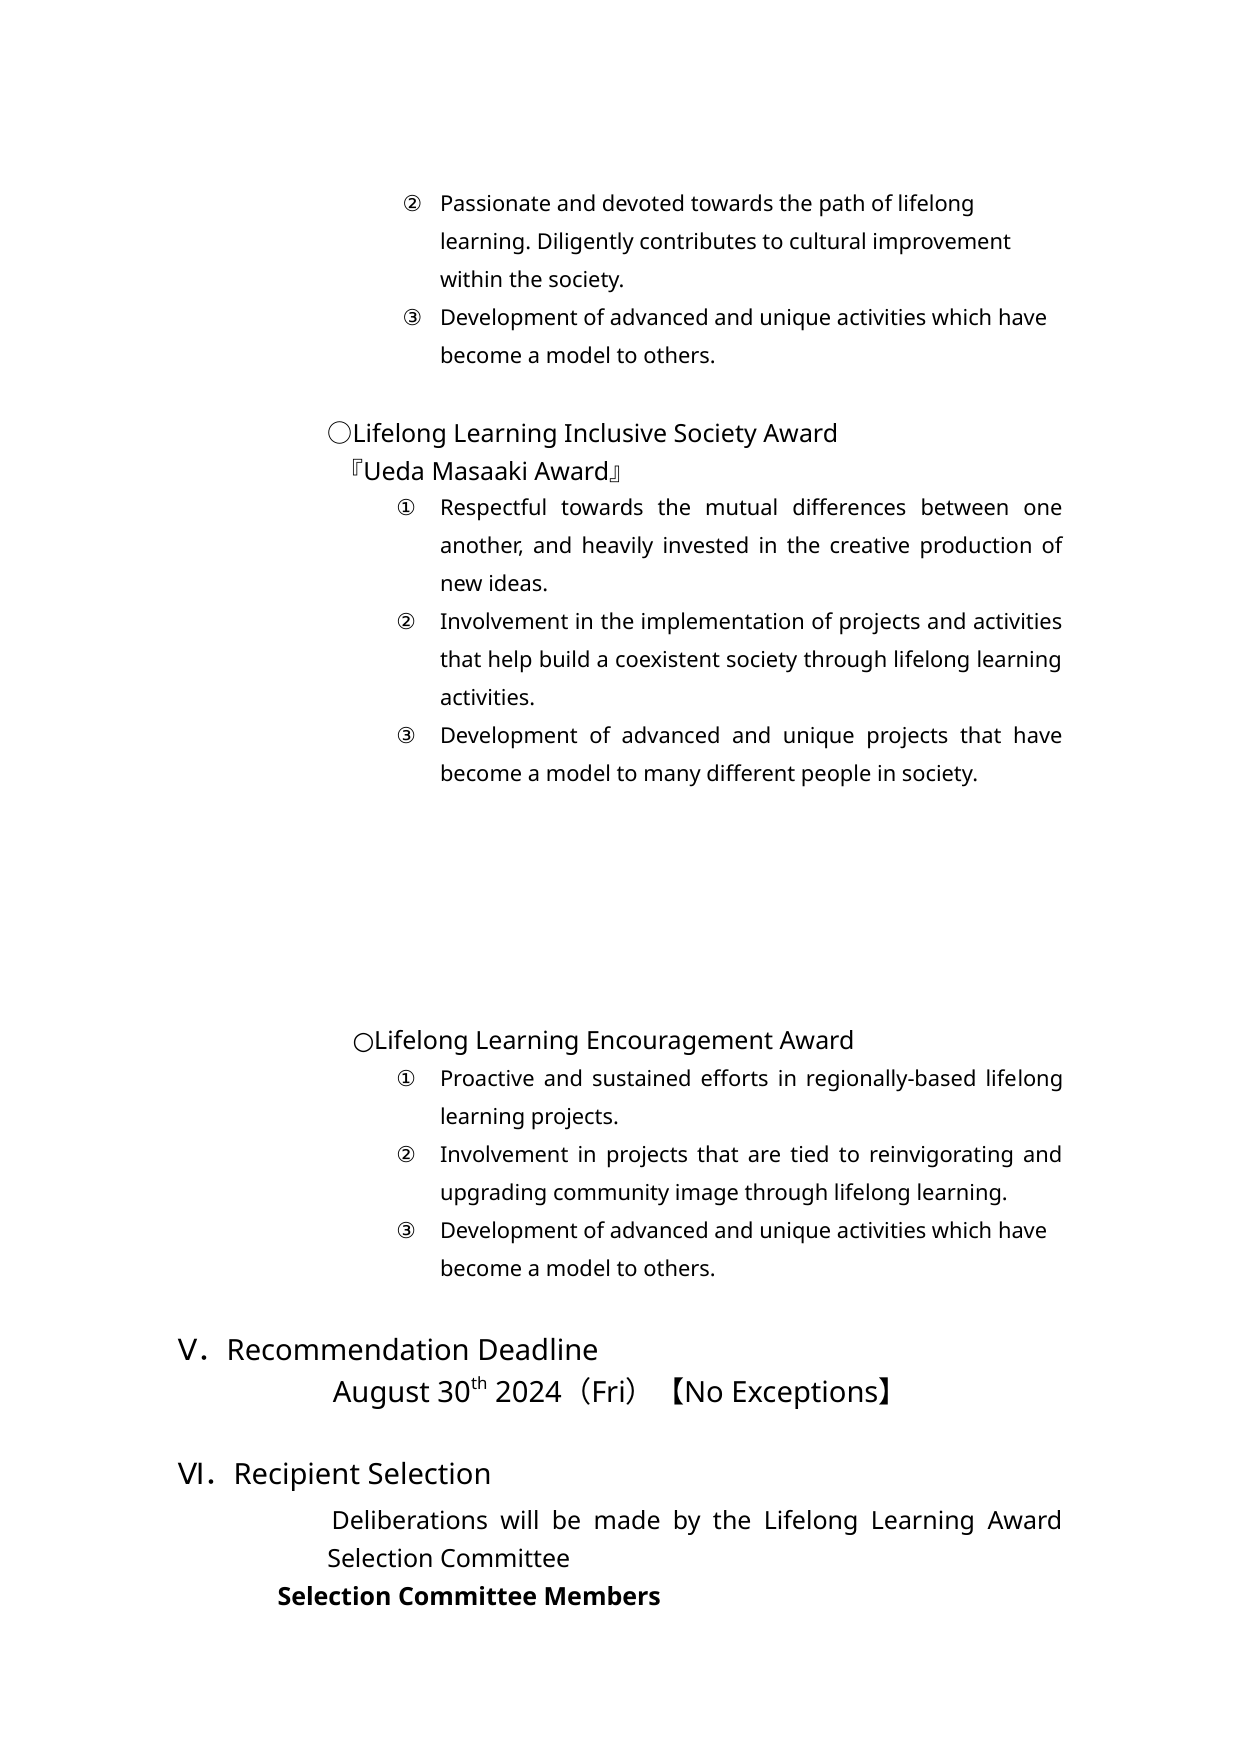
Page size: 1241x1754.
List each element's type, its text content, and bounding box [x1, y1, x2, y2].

list Involvement in projects that are tied to reinvigorating and upgrading community image through lifelong learning. [396, 1134, 1063, 1211]
list Passionate and devoted towards the path of lifelong learning. Diligently contributes to cultural improvement within the society. [402, 184, 1063, 298]
text 『Ueda Masaaki Award』 [188, 450, 1063, 488]
text Ⅴ．Recommendation Deadline [177, 1326, 1063, 1369]
list Respectful towards the mutual differences between one another, and heavily invested in the creative production of new ideas. [396, 488, 1063, 602]
text ○Lifelong Learning Inclusive Society Award [177, 412, 1063, 450]
text Deliberations will be made by the Lifelong Learning Award Selection Committee [227, 1501, 1063, 1577]
text Ⅵ．Recipient Selection [177, 1451, 1063, 1493]
text ○Lifelong Learning Encouragement Award [265, 1021, 1063, 1058]
text August 30th 2024（Fri）【No Exceptions】 [177, 1369, 1063, 1411]
list Proactive and sustained efforts in regionally-based lifelong learning projects. [396, 1058, 1063, 1134]
text Selection Committee Members [177, 1577, 1063, 1615]
list Involvement in the implementation of projects and activities that help build a coexistent society through lifelong learning activities. [396, 602, 1063, 716]
list Development of advanced and unique activities which have become a model to others. [396, 1211, 1063, 1287]
list Development of advanced and unique activities which have become a model to others. [402, 298, 1063, 374]
list Development of advanced and unique projects that have become a model to many different people in society. [396, 716, 1063, 792]
